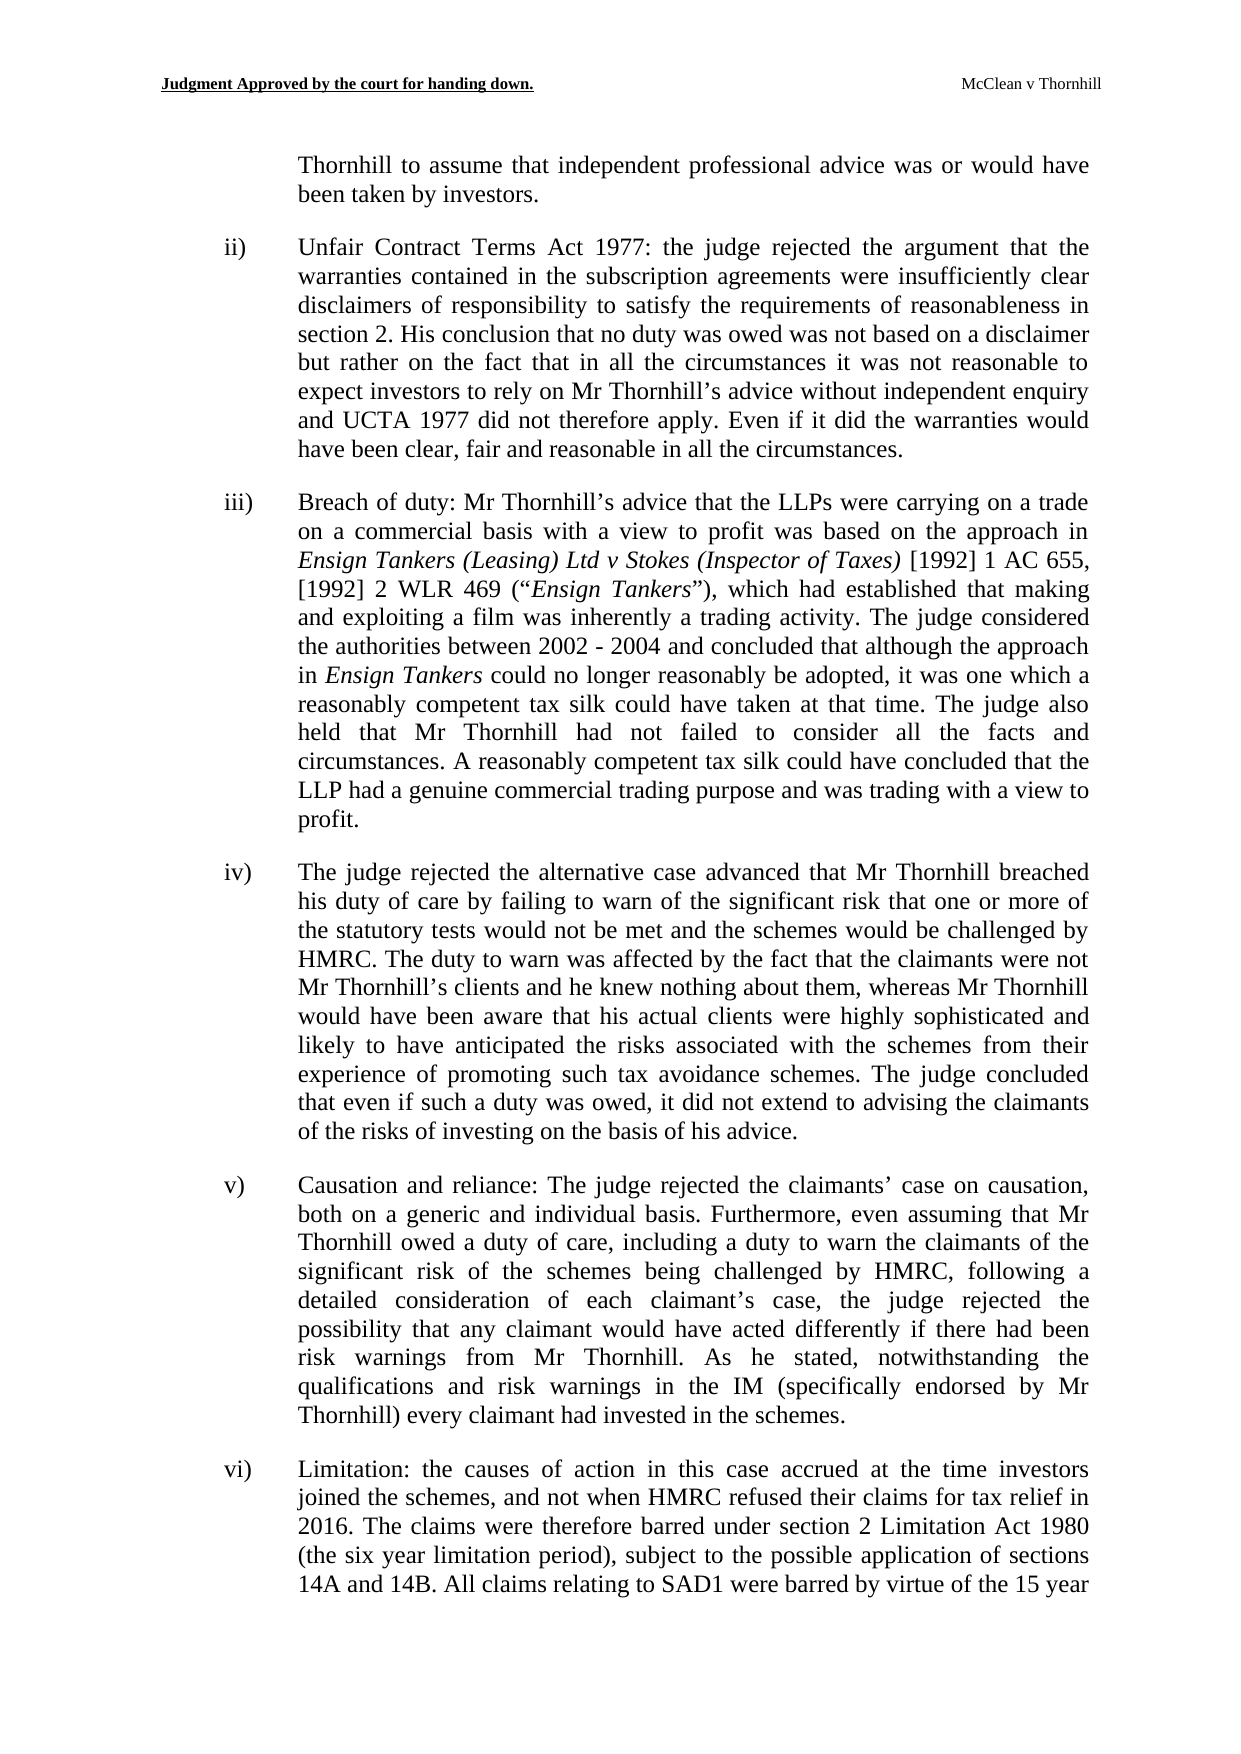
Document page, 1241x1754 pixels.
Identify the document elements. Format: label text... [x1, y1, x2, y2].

list Breach of duty: Mr Thornhill’s advice that the LLPs were carrying on a trade on a commercial basis with a view to profit was based on the approach in Ensign Tankers (Leasing) Ltd v Stokes (Inspector of Taxes) [1992] 1 AC 655, [1992] 2 WLR 469 (“Ensign Tankers”), which had established that making and exploiting a film was inherently a trading activity. The judge considered the authorities between 2002 - 2004 and concluded that although the approach in Ensign Tankers could no longer reasonably be adopted, it was one which a reasonably competent tax silk could have taken at that time. The judge also held that Mr Thornhill had not failed to consider all the facts and circumstances. A reasonably competent tax silk could have concluded that the LLP had a genuine commercial trading purpose and was trading with a view to profit. [224, 487, 1090, 832]
list Unfair Contract Terms Act 1977: the judge rejected the argument that the warranties contained in the subscription agreements were insufficiently clear disclaimers of responsibility to satisfy the requirements of reasonableness in section 2. His conclusion that no duty was owed was not based on a disclaimer but rather on the fact that in all the circumstances it was not reasonable to expect investors to rely on Mr Thornhill’s advice without independent enquiry and UCTA 1977 did not therefore apply. Even if it did the warranties would have been clear, fair and reasonable in all the circumstances. [224, 232, 1090, 462]
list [224, 150, 1090, 207]
list The judge rejected the alternative case advanced that Mr Thornhill breached his duty of care by failing to warn of the significant risk that one or more of the statutory tests would not be met and the schemes would be challenged by HMRC. The duty to warn was affected by the fact that the claimants were not Mr Thornhill’s clients and he knew nothing about them, whereas Mr Thornhill would have been aware that his actual clients were highly sophisticated and likely to have anticipated the risks associated with the schemes from their experience of promoting such tax avoidance schemes. The judge concluded that even if such a duty was owed, it did not extend to advising the claimants of the risks of investing on the basis of his advice. [224, 857, 1090, 1145]
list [224, 1454, 1090, 1597]
list Causation and reliance: The judge rejected the claimants’ case on causation, both on a generic and individual basis. Furthermore, even assuming that Mr Thornhill owed a duty of care, including a duty to warn the claimants of the significant risk of the schemes being challenged by HMRC, following a detailed consideration of each claimant’s case, the judge rejected the possibility that any claimant would have acted differently if there had been risk warnings from Mr Thornhill. As he stated, notwithstanding the qualifications and risk warnings in the IM (specifically endorsed by Mr Thornhill) every claimant had invested in the schemes. [224, 1170, 1090, 1429]
